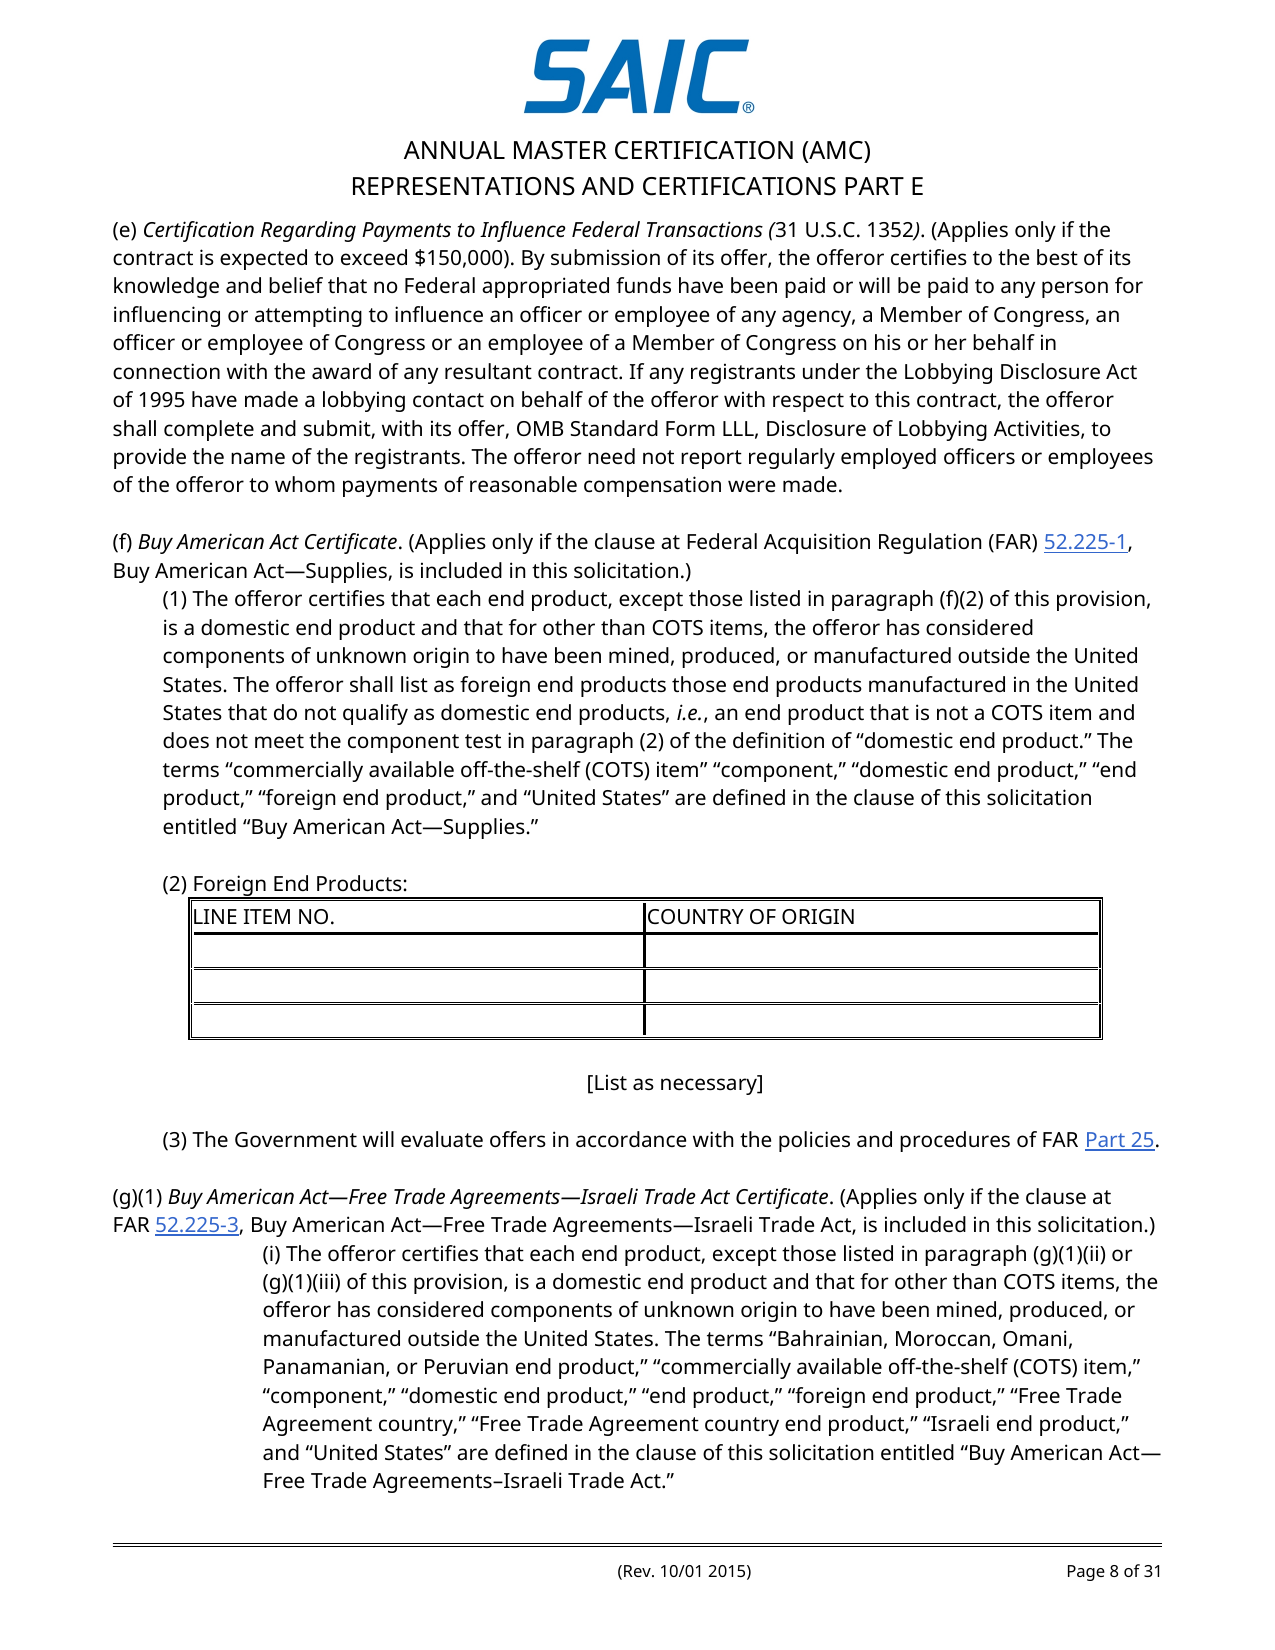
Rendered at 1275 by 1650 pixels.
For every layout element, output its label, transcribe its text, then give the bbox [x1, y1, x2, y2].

text [List as necessary] [187, 1068, 1162, 1096]
table_cell [192, 932, 643, 967]
table_cell [190, 1002, 644, 1036]
text (g)(1) Buy American Act—Free Trade Agreements—Israeli Trade Act Certificate. (Applies only if the clause at FAR 52.225-3, Buy American Act—Free Trade Agreements—Israeli Trade Act, is included in this solicitation.) [112, 1182, 1162, 1239]
text (e) Certification Regarding Payments to Influence Federal Transactions (31 U.S.C. 1352). (Applies only if the contract is expected to exceed $150,000). By submission of its offer, the offeror certifies to the best of its knowledge and belief that no Federal appropriated funds have been paid or will be paid to any person for influencing or attempting to influence an officer or employee of any agency, a Member of Congress, an officer or employee of Congress or an employee of a Member of Congress on his or her behalf in connection with the award of any resultant contract. If any registrants under the Lobbying Disclosure Act of 1995 have made a lobbying contact on behalf of the offeror with respect to this contract, the offeror shall complete and submit, with its offer, OMB Standard Form LLL, Disclosure of Lobbying Activities, to provide the name of the registrants. The offeror need not report regularly employed officers or employees of the offeror to whom payments of reasonable compensation were made. [112, 215, 1162, 499]
table_cell [644, 1002, 1101, 1036]
text (2) Foreign End Products: [112, 869, 1162, 897]
table_cell [644, 967, 1101, 1002]
table_cell [190, 967, 644, 1002]
text (3) The Government will evaluate offers in accordance with the policies and procedures of FAR Part 25. [112, 1125, 1162, 1153]
text (1) The offeror certifies that each end product, except those listed in paragraph (f)(2) of this provision, is a domestic end product and that for other than COTS items, the offeror has considered components of unknown origin to have been mined, produced, or manufactured outside the United States. The offeror shall list as foreign end products those end products manufactured in the United States that do not qualify as domestic end products, i.e., an end product that is not a COTS item and does not meet the component test in paragraph (2) of the definition of “domestic end product.” The terms “commercially available off-the-shelf (COTS) item” “component,” “domestic end product,” “end product,” “foreign end product,” and “United States” are defined in the clause of this solicitation entitled “Buy American Act—Supplies.” [162, 584, 1162, 840]
table_header LINE ITEM NO. [192, 901, 644, 932]
table_header COUNTRY OF ORIGIN [644, 901, 1099, 932]
picture [506, 20, 769, 132]
text (f) Buy American Act Certificate. (Applies only if the clause at Federal Acquisition Regulation (FAR) 52.225-1, Buy American Act—Supplies, is included in this solicitation.) [112, 527, 1162, 584]
table_cell [646, 932, 1099, 967]
text (i) The offeror certifies that each end product, except those listed in paragraph (g)(1)(ii) or (g)(1)(iii) of this provision, is a domestic end product and that for other than COTS items, the offeror has considered components of unknown origin to have been mined, produced, or manufactured outside the United States. The terms “Bahrainian, Moroccan, Omani, Panamanian, or Peruvian end product,” “commercially available off-the-shelf (COTS) item,” “component,” “domestic end product,” “end product,” “foreign end product,” “Free Trade Agreement country,” “Free Trade Agreement country end product,” “Israeli end product,” and “United States” are defined in the clause of this solicitation entitled “Buy American Act—Free Trade Agreements–Israeli Trade Act.” [262, 1239, 1162, 1494]
